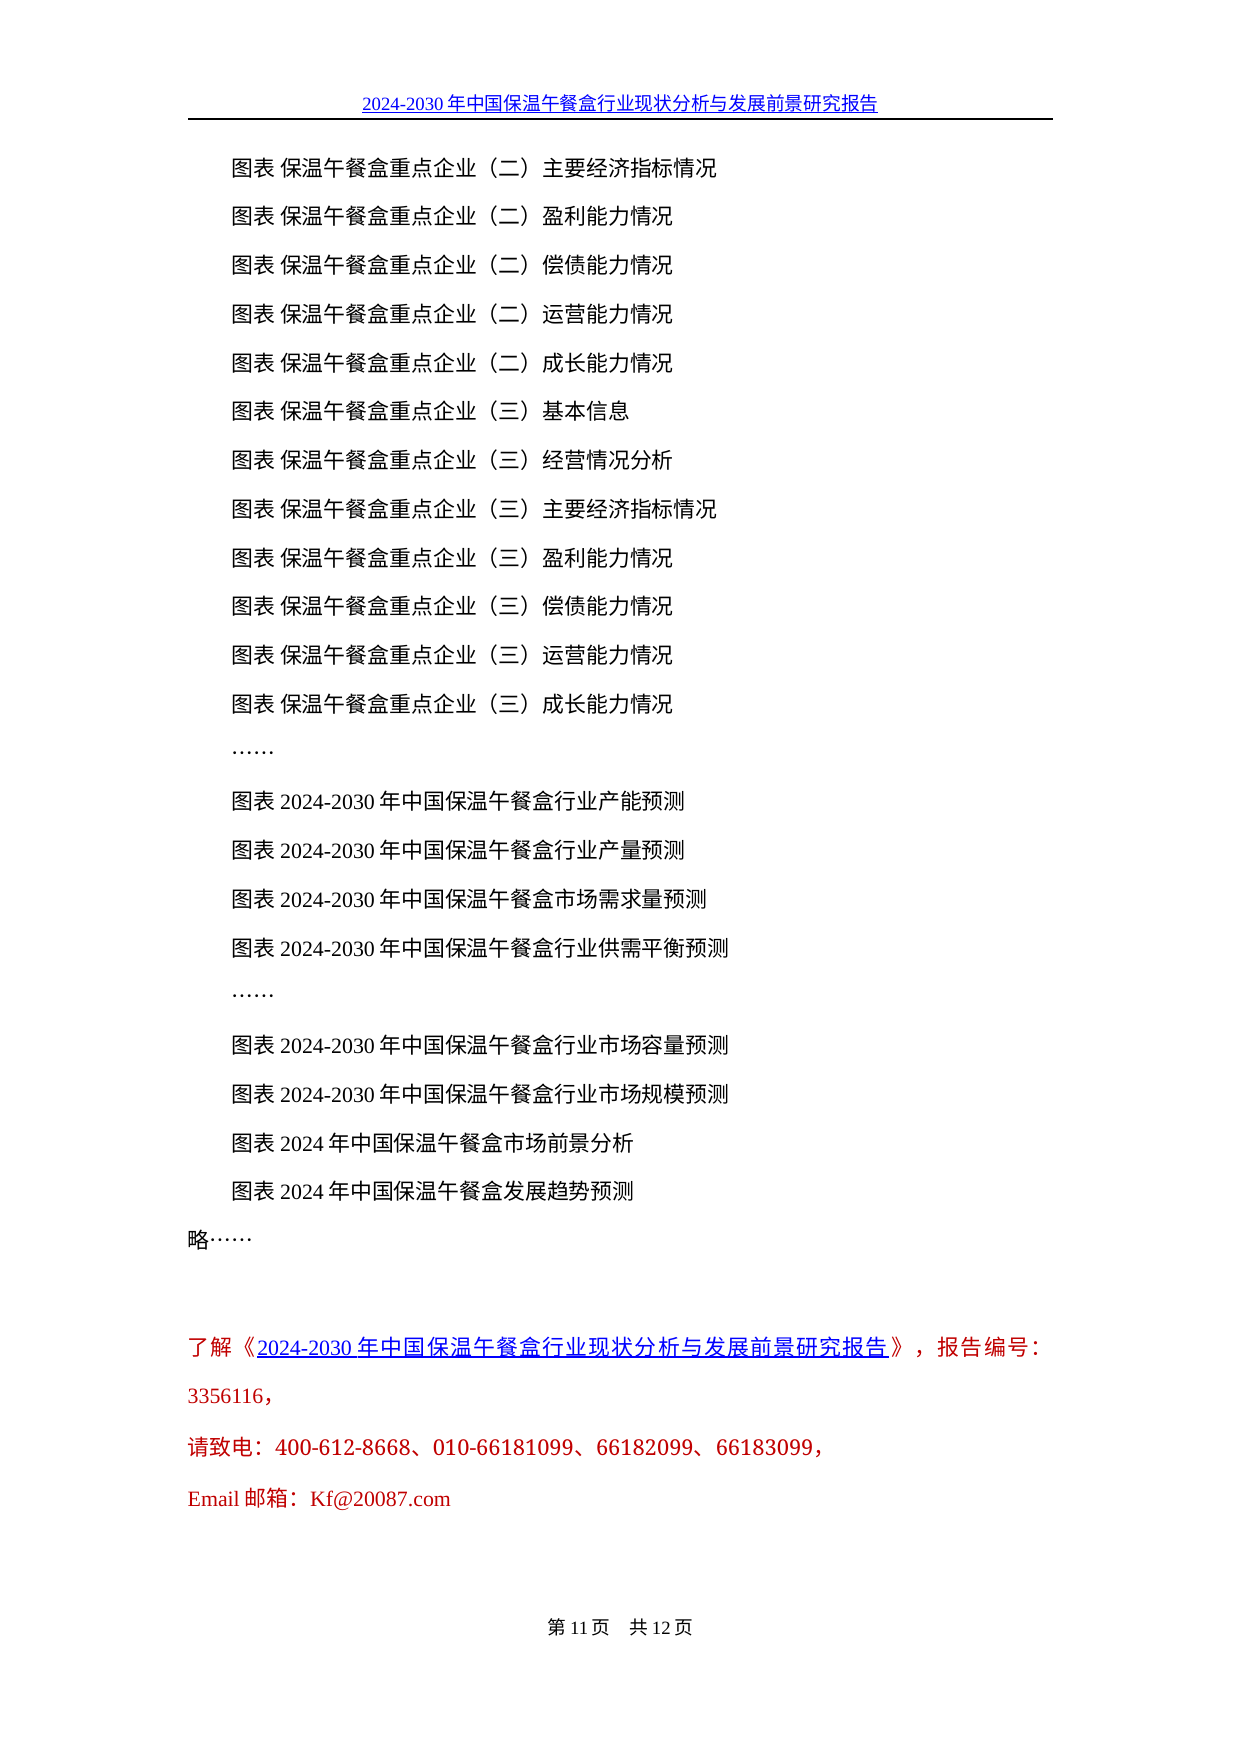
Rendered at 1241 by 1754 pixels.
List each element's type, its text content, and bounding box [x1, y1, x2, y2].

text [187, 150, 1053, 1255]
text 了解《2024-2030年中国保温午餐盒行业现状分析与发展前景研究报告》，报告编号：3356116， [187, 1329, 1053, 1410]
text Email邮箱：Kf@20087.com [187, 1481, 1053, 1513]
text 请致电：400-612-8668、010-66181099、66182099、66183099， [187, 1429, 1053, 1462]
